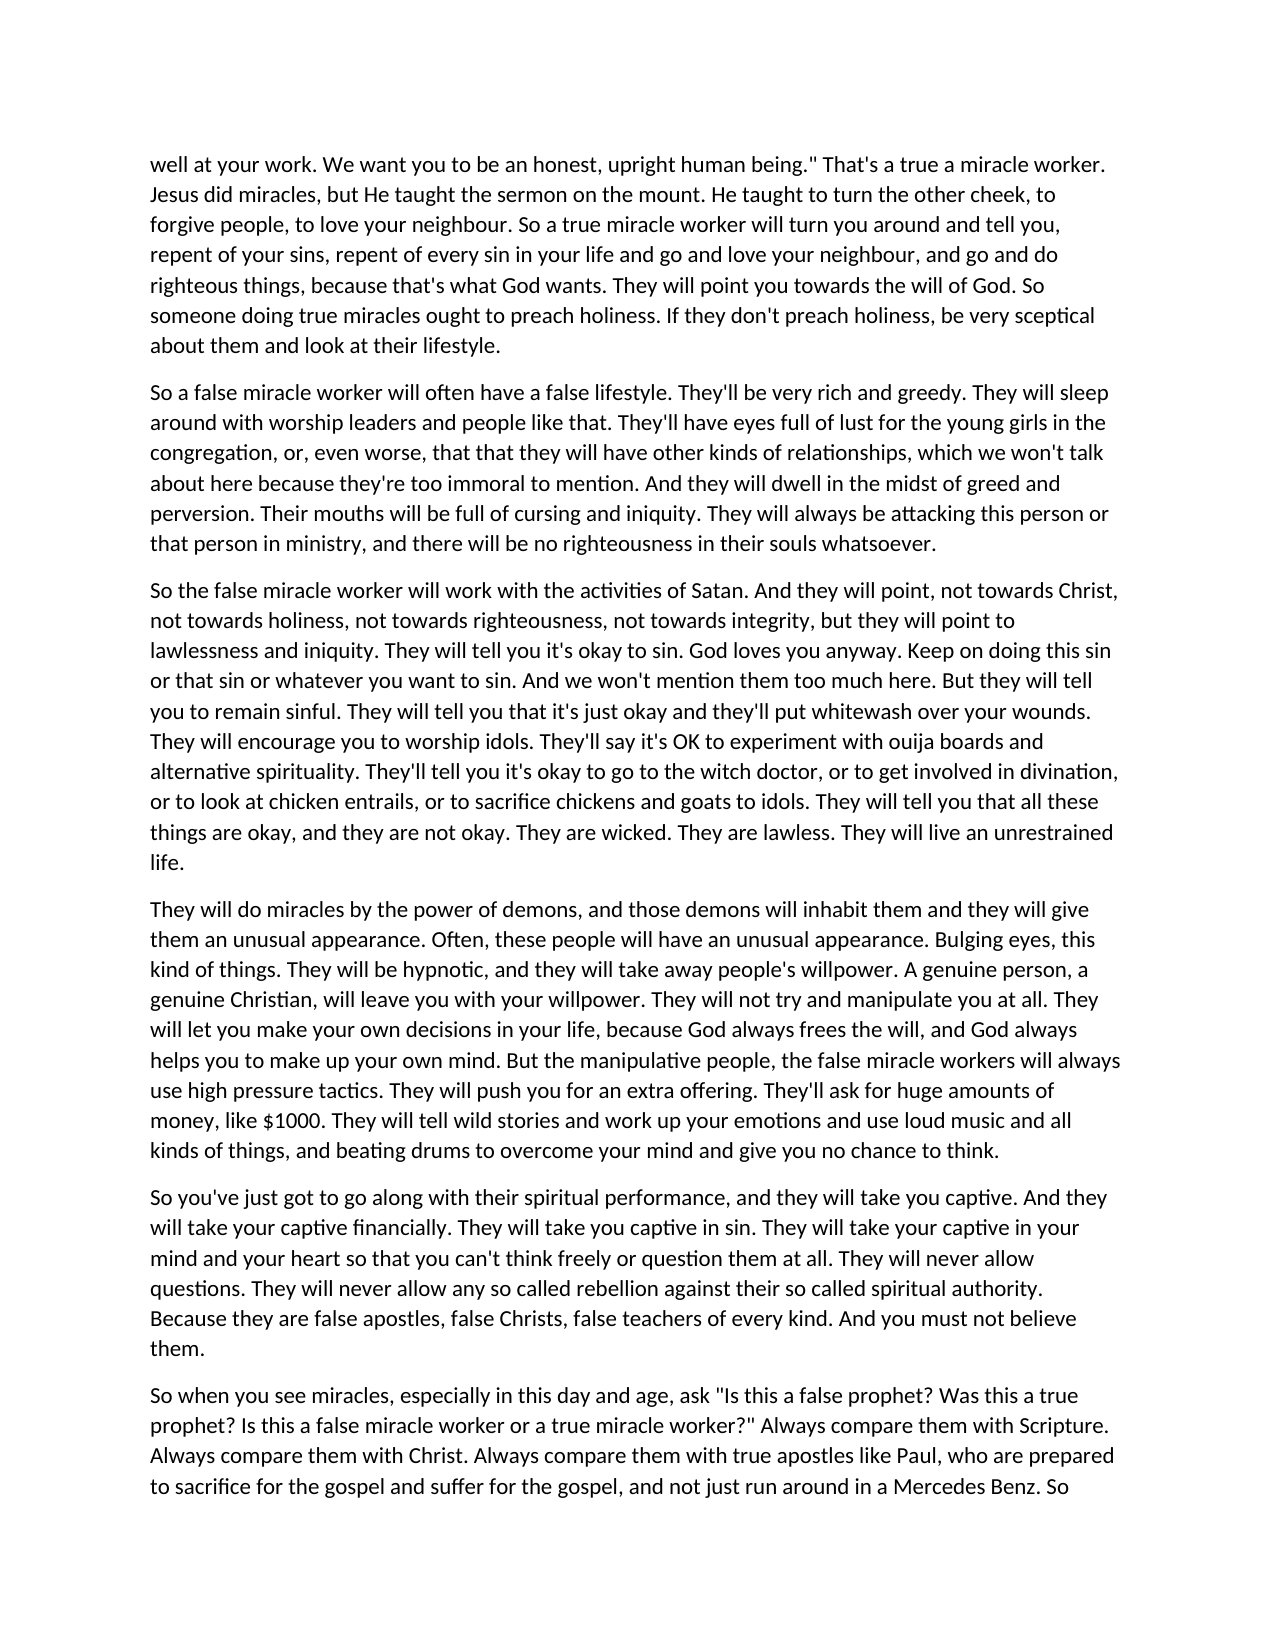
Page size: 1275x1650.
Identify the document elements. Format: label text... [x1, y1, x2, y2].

text So a false miracle worker will often have a false lifestyle. They'll be very rich and greedy. They will sleep around with worship leaders and people like that. They'll have eyes full of lust for the young girls in the congregation, or, even worse, that that they will have other kinds of relationships, which we won't talk about here because they're too immoral to mention. And they will dwell in the midst of greed and perversion. Their mouths will be full of cursing and iniquity. They will always be attacking this person or that person in ministry, and there will be no righteousness in their souls whatsoever. [150, 378, 1125, 557]
text So the false miracle worker will work with the activities of Satan. And they will point, not towards Christ, not towards holiness, not towards righteousness, not towards integrity, but they will point to lawlessness and iniquity. They will tell you it's okay to sin. God loves you anyway. Keep on doing this sin or that sin or whatever you want to sin. And we won't mention them too much here. But they will tell you to remain sinful. They will tell you that it's just okay and they'll put whitewash over your wounds. They will encourage you to worship idols. They'll say it's OK to experiment with ouija boards and alternative spirituality. They'll tell you it's okay to go to the witch doctor, or to get involved in divination, or to look at chicken entrails, or to sacrifice chickens and goats to idols. They will tell you that all these things are okay, and they are not okay. They are wicked. They are lawless. They will live an unrestrained life. [150, 576, 1125, 876]
text They will do miracles by the power of demons, and those demons will inhabit them and they will give them an unusual appearance. Often, these people will have an unusual appearance. Bulging eyes, this kind of things. They will be hypnotic, and they will take away people's willpower. A genuine person, a genuine Christian, will leave you with your willpower. They will not try and manipulate you at all. They will let you make your own decisions in your life, because God always frees the will, and God always helps you to make up your own mind. But the manipulative people, the false miracle workers will always use high pressure tactics. They will push you for an extra offering. They'll ask for huge amounts of money, like $1000. They will tell wild stories and work up your emotions and use loud music and all kinds of things, and beating drums to overcome your mind and give you no chance to think. [150, 895, 1125, 1164]
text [150, 150, 1125, 359]
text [150, 1381, 1125, 1500]
text So you've just got to go along with their spiritual performance, and they will take you captive. And they will take your captive financially. They will take you captive in sin. They will take your captive in your mind and your heart so that you can't think freely or question them at all. They will never allow questions. They will never allow any so called rebellion against their so called spiritual authority. Because they are false apostles, false Christs, false teachers of every kind. And you must not believe them. [150, 1183, 1125, 1362]
